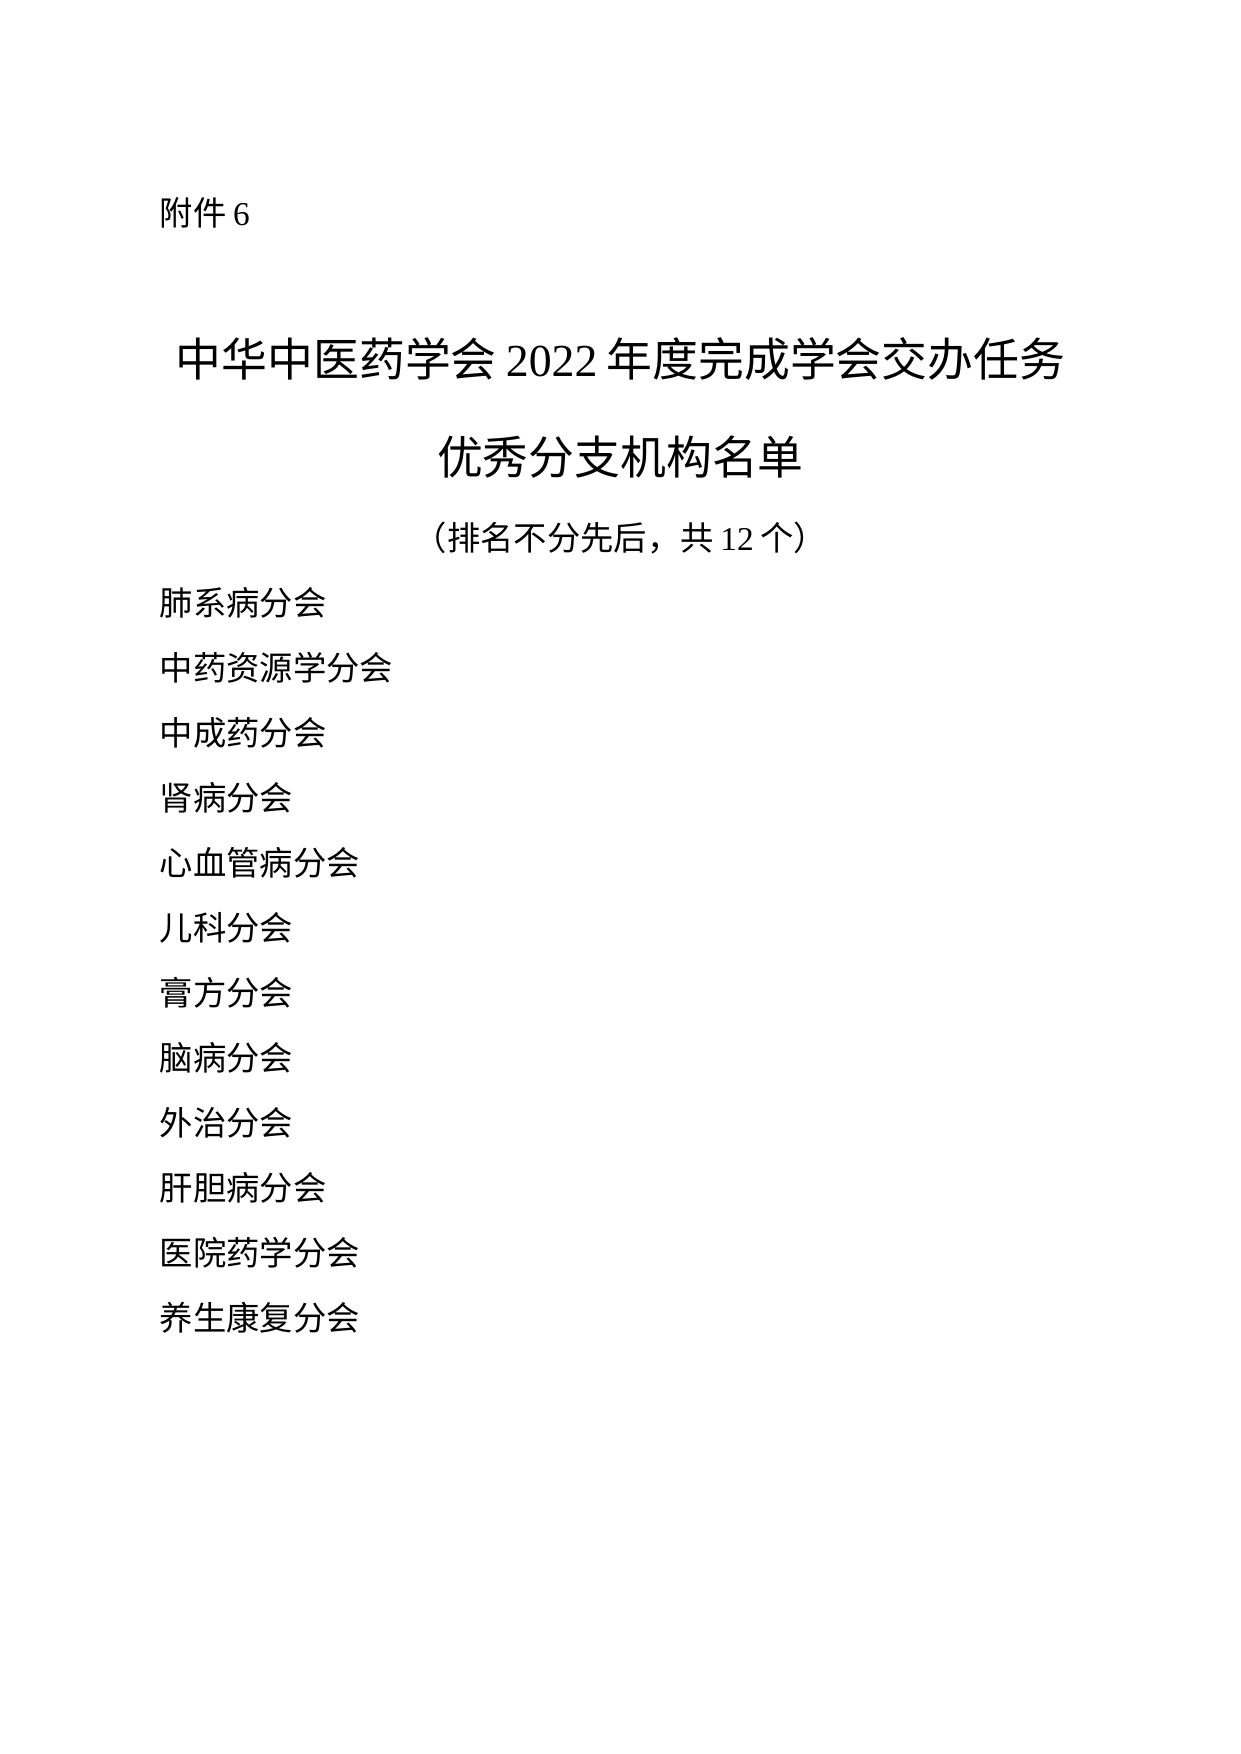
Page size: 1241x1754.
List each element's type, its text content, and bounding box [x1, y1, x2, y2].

text （排名不分先后，共12个） [159, 503, 1081, 568]
text 脑病分会 [159, 1023, 1081, 1088]
text 肺系病分会 [159, 568, 1081, 633]
text 肾病分会 [159, 763, 1081, 828]
text 中成药分会 [159, 698, 1081, 763]
text 外治分会 [159, 1088, 1081, 1153]
text 中华中医药学会2022年度完成学会交办任务优秀分支机构名单 [159, 308, 1081, 503]
text 膏方分会 [159, 958, 1081, 1023]
text 医院药学分会 [159, 1218, 1081, 1283]
text 儿科分会 [159, 893, 1081, 958]
text 心血管病分会 [159, 828, 1081, 893]
text 养生康复分会 [159, 1283, 1081, 1348]
text 肝胆病分会 [159, 1153, 1081, 1218]
text 中药资源学分会 [159, 633, 1081, 698]
text 附件6 [159, 178, 1081, 243]
